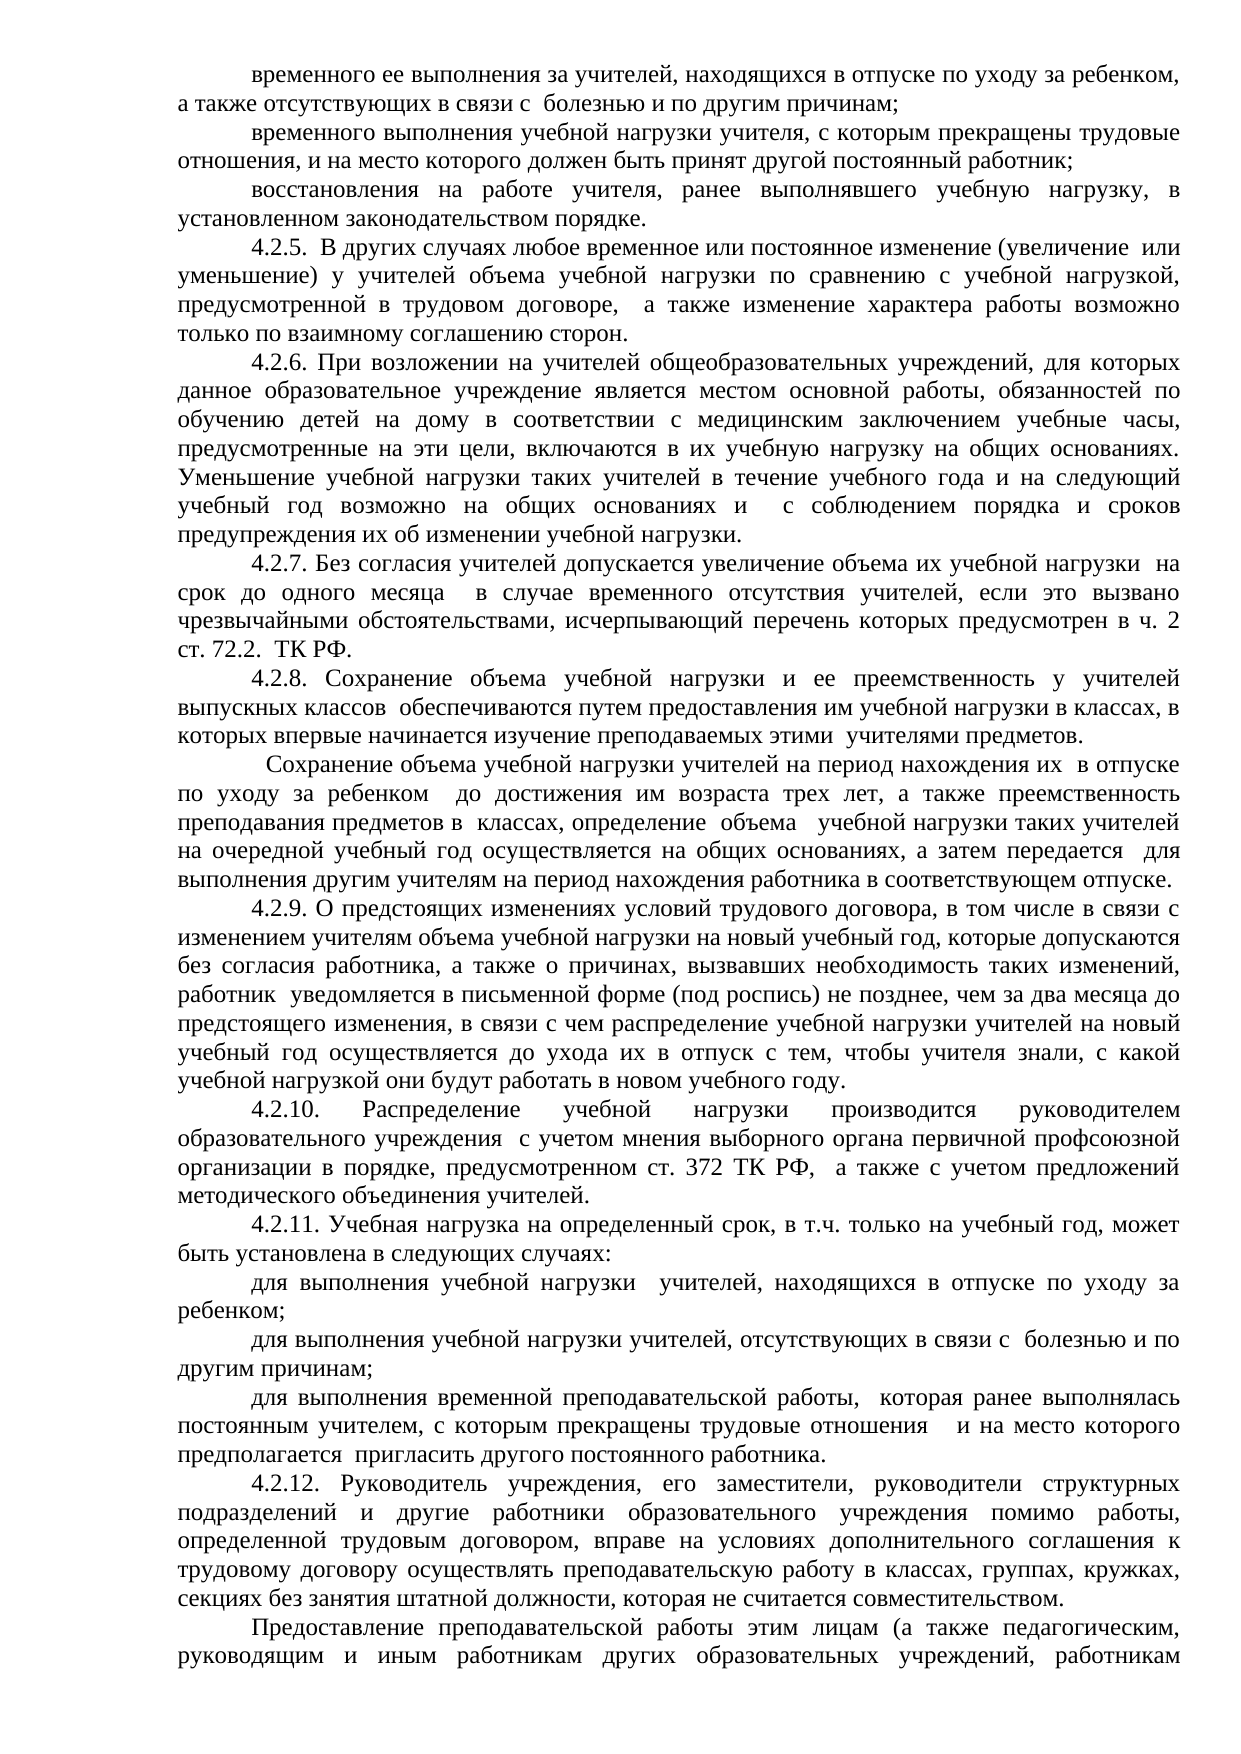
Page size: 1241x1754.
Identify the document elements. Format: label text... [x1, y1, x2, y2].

text восстановления на работе учителя, ранее выполнявшего учебную нагрузку, в установленном законодательством порядке. [177, 174, 1181, 232]
text Сохранение объема учебной нагрузки учителей на период нахождения их в отпуске по уходу за ребенком до достижения им возраста трех лет, а также преемственность преподавания предметов в классах, определение объема учебной нагрузки таких учителей на очередной учебный год осуществляется на общих основаниях, а затем передается для выполнения другим учителям на период нахождения работника в соответствующем отпуске. [177, 749, 1181, 893]
text для выполнения учебной нагрузки учителей, находящихся в отпуске по уходу за ребенком; [177, 1267, 1181, 1324]
text временного выполнения учебной нагрузки учителя, с которым прекращены трудовые отношения, и на место которого должен быть принят другой постоянный работник; [177, 117, 1181, 174]
text для выполнения временной преподавательской работы, которая ранее выполнялась постоянным учителем, с которым прекращены трудовые отношения и на место которого предполагается пригласить другого постоянного работника. [177, 1382, 1181, 1468]
text 4.2.8. Сохранение объема учебной нагрузки и ее преемственность у учителей выпускных классов обеспечиваются путем предоставления им учебной нагрузки в классах, в которых впервые начинается изучение преподаваемых этими учителями предметов. [177, 663, 1181, 749]
text 4.2.12. Руководитель учреждения, его заместители, руководители структурных подразделений и другие работники образовательного учреждения помимо работы, определенной трудовым договором, вправе на условиях дополнительного соглашения к трудовому договору осуществлять преподавательскую работу в классах, группах, кружках, секциях без занятия штатной должности, которая не считается совместительством. [177, 1468, 1181, 1612]
text 4.2.5. В других случаях любое временное или постоянное изменение (увеличение или уменьшение) у учителей объема учебной нагрузки по сравнению с учебной нагрузкой, предусмотренной в трудовом договоре, а также изменение характера работы возможно только по взаимному соглашению сторон. [177, 232, 1181, 347]
text временного ее выполнения за учителей, находящихся в отпуске по уходу за ребенком, а также отсутствующих в связи с болезнью и по другим причинам; [177, 59, 1181, 117]
text 4.2.9. О предстоящих изменениях условий трудового договора, в том числе в связи с изменением учителям объема учебной нагрузки на новый учебный год, которые допускаются без согласия работника, а также о причинах, вызвавших необходимость таких изменений, работник уведомляется в письменной форме (под роспись) не позднее, чем за два месяца до предстоящего изменения, в связи с чем распределение учебной нагрузки учителей на новый учебный год осуществляется до ухода их в отпуск с тем, чтобы учителя знали, с какой учебной нагрузкой они будут работать в новом учебного году. [177, 893, 1181, 1094]
text 4.2.7. Без согласия учителей допускается увеличение объема их учебной нагрузки на срок до одного месяца в случае временного отсутствия учителей, если это вызвано чрезвычайными обстоятельствами, исчерпывающий перечень которых предусмотрен в ч. 2 ст. 72.2. ТК РФ. [177, 548, 1181, 663]
text для выполнения учебной нагрузки учителей, отсутствующих в связи с болезнью и по другим причинам; [177, 1324, 1181, 1382]
text 4.2.10. Распределение учебной нагрузки производится руководителем образовательного учреждения с учетом мнения выборного органа первичной профсоюзной организации в порядке, предусмотренном ст. 372 ТК РФ, а также с учетом предложений методического объединения учителей. [177, 1094, 1181, 1209]
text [177, 1612, 1181, 1669]
text 4.2.6. При возложении на учителей общеобразовательных учреждений, для которых данное образовательное учреждение является местом основной работы, обязанностей по обучению детей на дому в соответствии с медицинским заключением учебные часы, предусмотренные на эти цели, включаются в их учебную нагрузку на общих основаниях. Уменьшение учебной нагрузки таких учителей в течение учебного года и на следующий учебный год возможно на общих основаниях и с соблюдением порядка и сроков предупреждения их об изменении учебной нагрузки. [177, 347, 1181, 548]
text 4.2.11. Учебная нагрузка на определенный срок, в т.ч. только на учебный год, может быть установлена в следующих случаях: [177, 1209, 1181, 1267]
